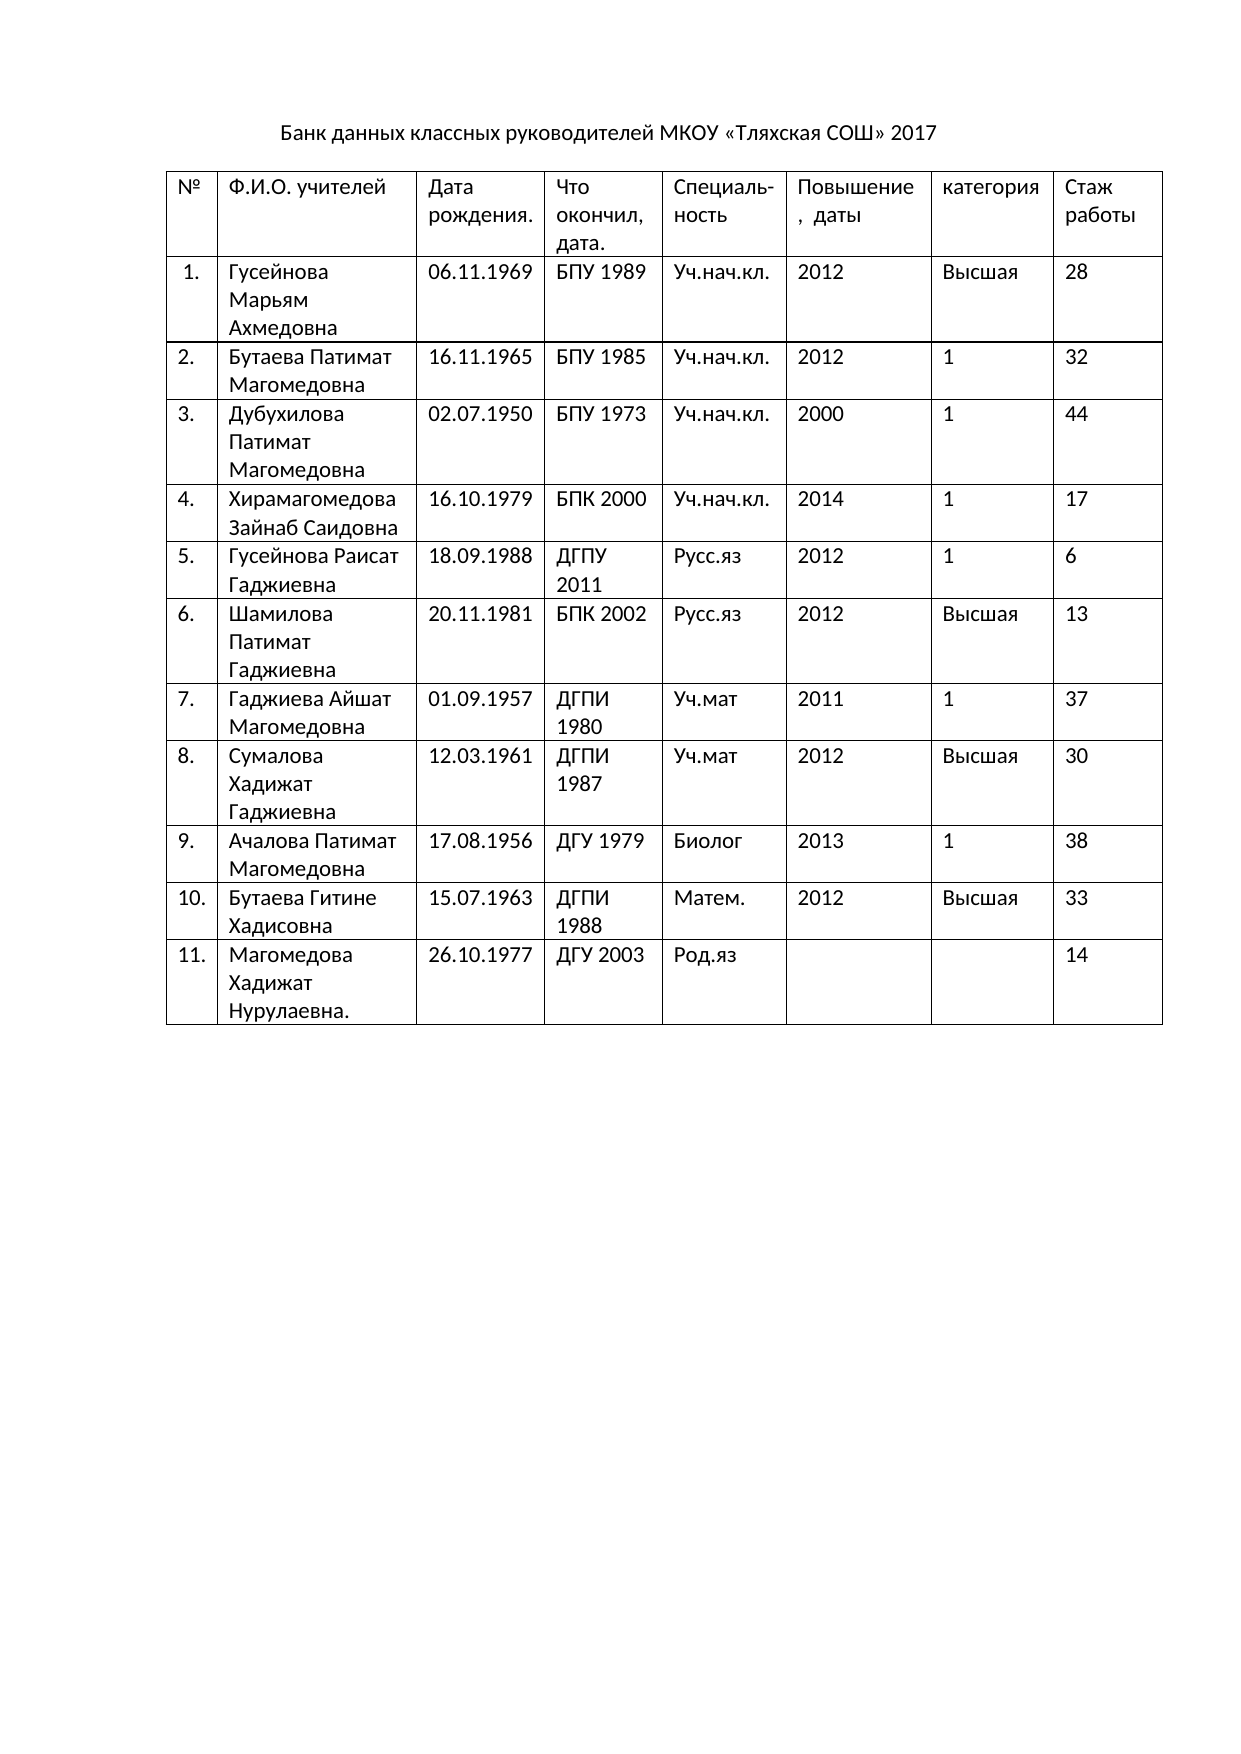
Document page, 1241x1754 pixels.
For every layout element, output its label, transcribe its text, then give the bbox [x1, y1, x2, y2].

table_cell Бутаева Патимат Магомедовна [218, 343, 416, 398]
table_cell БПУ 1973 [545, 400, 662, 483]
table_cell 17.08.1956 [417, 826, 544, 882]
table_cell 1 [932, 542, 1053, 598]
table_cell 1 [932, 485, 1053, 541]
table_cell Высшая [932, 883, 1053, 939]
table_cell 16.10.1979 [417, 485, 544, 541]
table_header категория [932, 172, 1053, 256]
table_cell 2014 [787, 485, 931, 541]
table_cell Бутаева Гитине Хадисовна [218, 883, 416, 939]
table_cell Ачалова Патимат Магомедовна [218, 826, 416, 882]
table_cell 44 [1054, 400, 1162, 483]
table_cell 9. [167, 826, 217, 882]
table_cell 06.11.1969 [417, 257, 544, 341]
table_cell Уч.мат [663, 741, 786, 825]
table_header Специаль- ность [663, 172, 786, 256]
table_cell 3. [167, 400, 217, 483]
table_header Дата рождения. [417, 172, 544, 256]
table_header Ф.И.О. учителей [218, 172, 416, 256]
table_cell Высшая [932, 257, 1053, 341]
table_cell 37 [1054, 684, 1162, 740]
table_cell Высшая [932, 599, 1053, 683]
table_header Что окончил, дата. [545, 172, 662, 256]
table_cell ДГПИ 1980 [545, 684, 662, 740]
table_cell 13 [1054, 599, 1162, 683]
table_cell 28 [1054, 257, 1162, 341]
table_cell БПК 2002 [545, 599, 662, 683]
table_cell 5. [167, 542, 217, 598]
table_cell Биолог [663, 826, 786, 882]
table_cell 1 [932, 684, 1053, 740]
table_cell 30 [1054, 741, 1162, 825]
table_cell [787, 940, 931, 1024]
table_cell Сумалова Хадижат Гаджиевна [218, 741, 416, 825]
table_cell 02.07.1950 [417, 400, 544, 483]
table_cell 2012 [787, 542, 931, 598]
table_cell 4. [167, 485, 217, 541]
table_cell Хирамагомедова Зайнаб Саидовна [218, 485, 416, 541]
table_header Повышение, даты [787, 172, 931, 256]
table_cell 14 [1054, 940, 1162, 1024]
table_cell Русс.яз [663, 599, 786, 683]
table_cell 2012 [787, 343, 931, 398]
table_cell 32 [1054, 343, 1162, 398]
table_cell БПК 2000 [545, 485, 662, 541]
table_cell Род.яз [663, 940, 786, 1024]
table_cell 2012 [787, 883, 931, 939]
table_cell 10. [167, 883, 217, 939]
table_cell 1. [167, 257, 217, 341]
table_cell Шамилова Патимат Гаджиевна [218, 599, 416, 683]
table_cell 1 [932, 826, 1053, 882]
table_header Стаж работы [1054, 172, 1162, 256]
table_cell Русс.яз [663, 542, 786, 598]
table_header № [167, 172, 217, 256]
table_cell 6 [1054, 542, 1162, 598]
table_cell 18.09.1988 [417, 542, 544, 598]
table_cell Уч.нач.кл. [663, 343, 786, 398]
text Банк данных классных руководителей МКОУ «Тляхская СОШ» 2017 [177, 118, 1152, 146]
table_cell 2013 [787, 826, 931, 882]
table_cell ДГПИ 1987 [545, 741, 662, 825]
table_cell Уч.мат [663, 684, 786, 740]
table_cell 16.11.1965 [417, 343, 544, 398]
table_cell Гаджиева Айшат Магомедовна [218, 684, 416, 740]
table_cell 11. [167, 940, 217, 1024]
table_cell БПУ 1985 [545, 343, 662, 398]
table_cell ДГУ 1979 [545, 826, 662, 882]
table_cell 01.09.1957 [417, 684, 544, 740]
table_cell 17 [1054, 485, 1162, 541]
table_cell 33 [1054, 883, 1162, 939]
table_cell Магомедова Хадижат Нурулаевна. [218, 940, 416, 1024]
table_cell Матем. [663, 883, 786, 939]
table_cell 1 [932, 343, 1053, 398]
table_cell 38 [1054, 826, 1162, 882]
table_cell 2012 [787, 257, 931, 341]
table_cell 8. [167, 741, 217, 825]
table_cell ДГУ 2003 [545, 940, 662, 1024]
table_cell 12.03.1961 [417, 741, 544, 825]
table_cell 1 [932, 400, 1053, 483]
table_cell [932, 940, 1053, 1024]
table_cell Высшая [932, 741, 1053, 825]
table_cell 7. [167, 684, 217, 740]
table_cell 2012 [787, 599, 931, 683]
table_cell Уч.нач.кл. [663, 400, 786, 483]
table_cell 2012 [787, 741, 931, 825]
table_cell Дубухилова Патимат Магомедовна [218, 400, 416, 483]
table_cell 2011 [787, 684, 931, 740]
table_cell 15.07.1963 [417, 883, 544, 939]
table_cell 26.10.1977 [417, 940, 544, 1024]
table_cell 2000 [787, 400, 931, 483]
table_cell Уч.нач.кл. [663, 257, 786, 341]
table_cell Гусейнова Марьям Ахмедовна [218, 257, 416, 341]
table_cell БПУ 1989 [545, 257, 662, 341]
table_cell 20.11.1981 [417, 599, 544, 683]
table_cell Гусейнова Раисат Гаджиевна [218, 542, 416, 598]
table_cell ДГПУ 2011 [545, 542, 662, 598]
table_cell ДГПИ 1988 [545, 883, 662, 939]
table_cell 6. [167, 599, 217, 683]
table_cell Уч.нач.кл. [663, 485, 786, 541]
table_cell 2. [167, 343, 217, 398]
